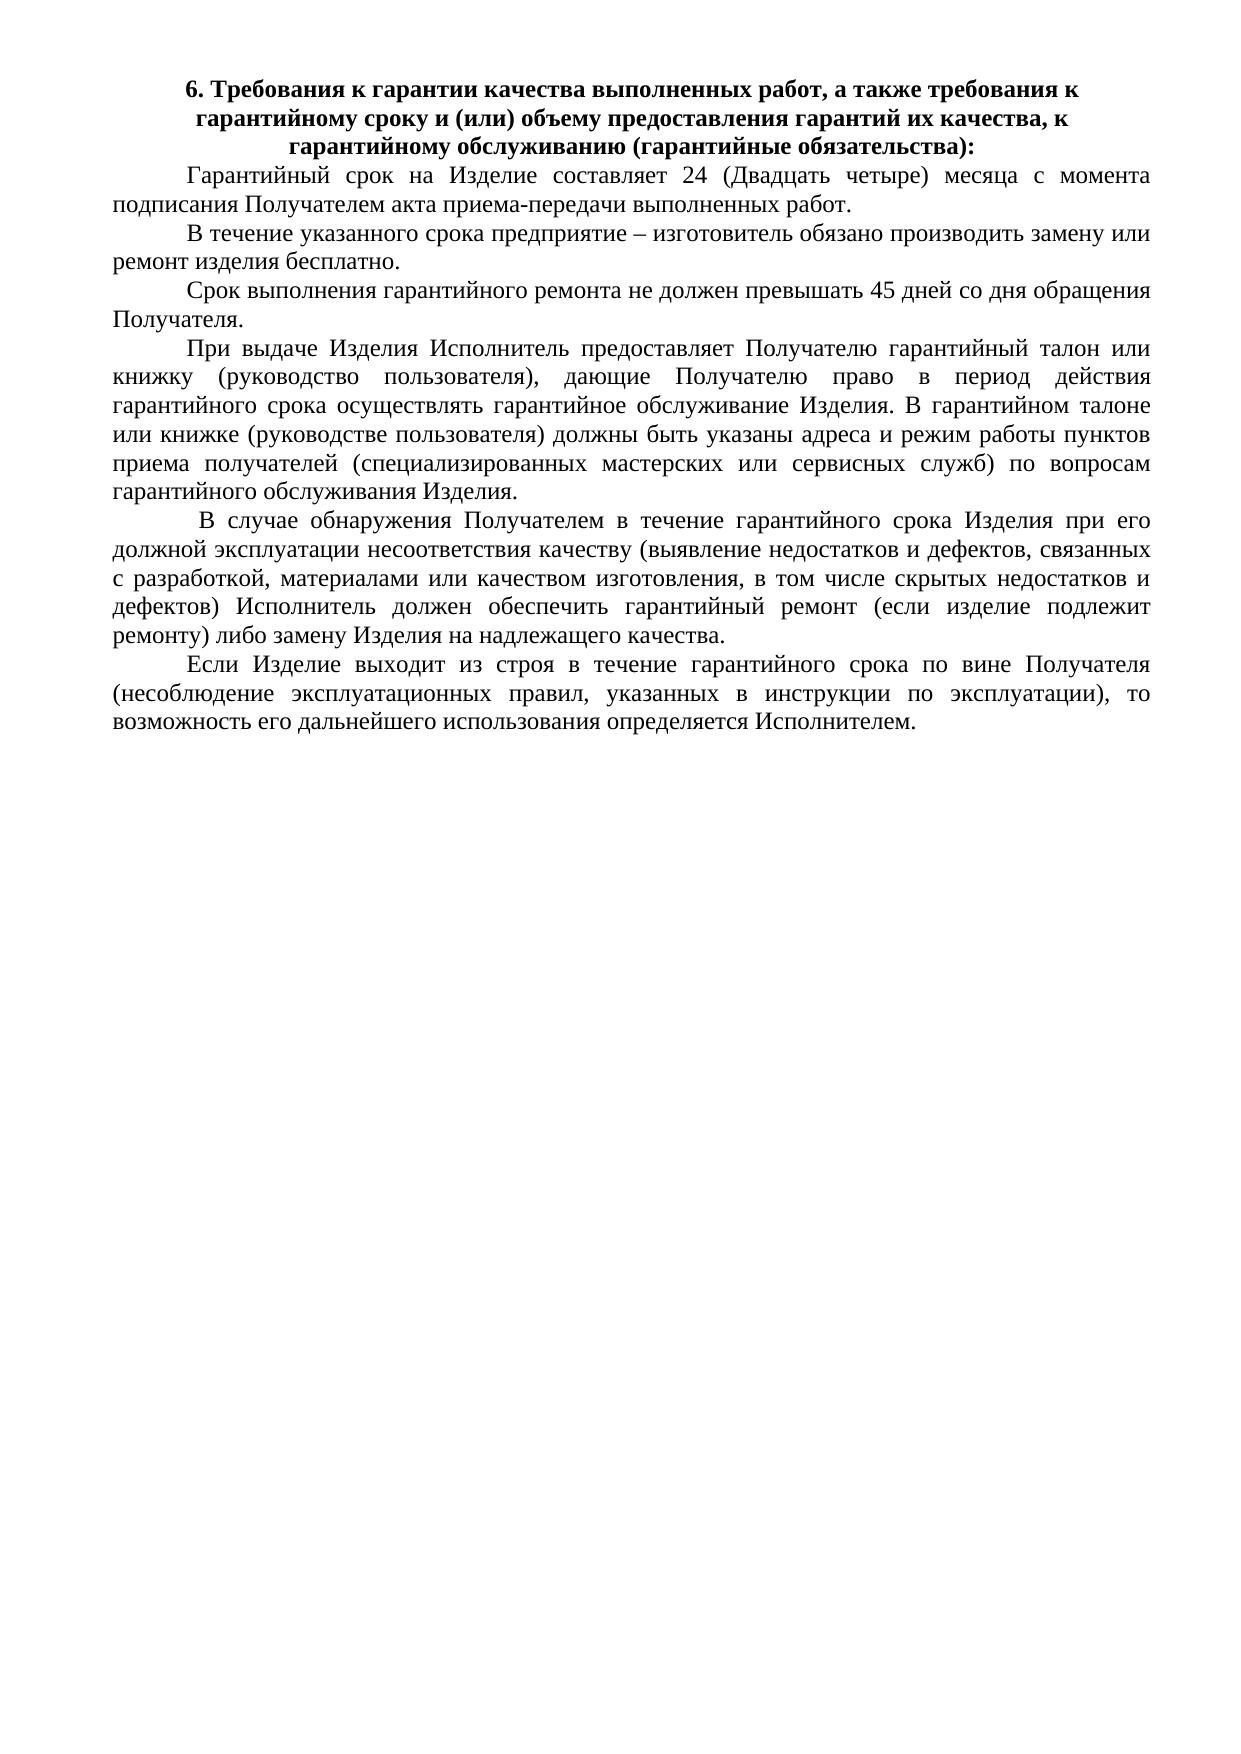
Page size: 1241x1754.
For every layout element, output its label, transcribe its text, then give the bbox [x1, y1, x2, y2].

text 6. Требования к гарантии качества выполненных работ, а также требования к гарантийному сроку и (или) объему предоставления гарантий их качества, к гарантийному обслуживанию (гарантийные обязательства): [112, 74, 1152, 160]
text При выдаче Изделия Исполнитель предоставляет Получателю гарантийный талон или книжку (руководство пользователя), дающие Получателю право в период действия гарантийного срока осуществлять гарантийное обслуживание Изделия. В гарантийном талоне или книжке (руководстве пользователя) должны быть указаны адреса и режим работы пунктов приема получателей (специализированных мастерских или сервисных служб) по вопросам гарантийного обслуживания Изделия. [112, 333, 1152, 505]
text Срок выполнения гарантийного ремонта не должен превышать 45 дней со дня обращения Получателя. [112, 275, 1152, 333]
text Если Изделие выходит из строя в течение гарантийного срока по вине Получателя (несоблюдение эксплуатационных правил, указанных в инструкции по эксплуатации), то возможность его дальнейшего использования определяется Исполнителем. [112, 649, 1152, 735]
text В случае обнаружения Получателем в течение гарантийного срока Изделия при его должной эксплуатации несоответствия качеству (выявление недостатков и дефектов, связанных с разработкой, материалами или качеством изготовления, в том числе скрытых недостатков и дефектов) Исполнитель должен обеспечить гарантийный ремонт (если изделие подлежит ремонту) либо замену Изделия на надлежащего качества. [112, 505, 1152, 649]
text В течение указанного срока предприятие – изготовитель обязано производить замену или ремонт изделия бесплатно. [112, 218, 1152, 275]
text Гарантийный срок на Изделие составляет 24 (Двадцать четыре) месяца с момента подписания Получателем акта приема-передачи выполненных работ. [112, 160, 1152, 218]
